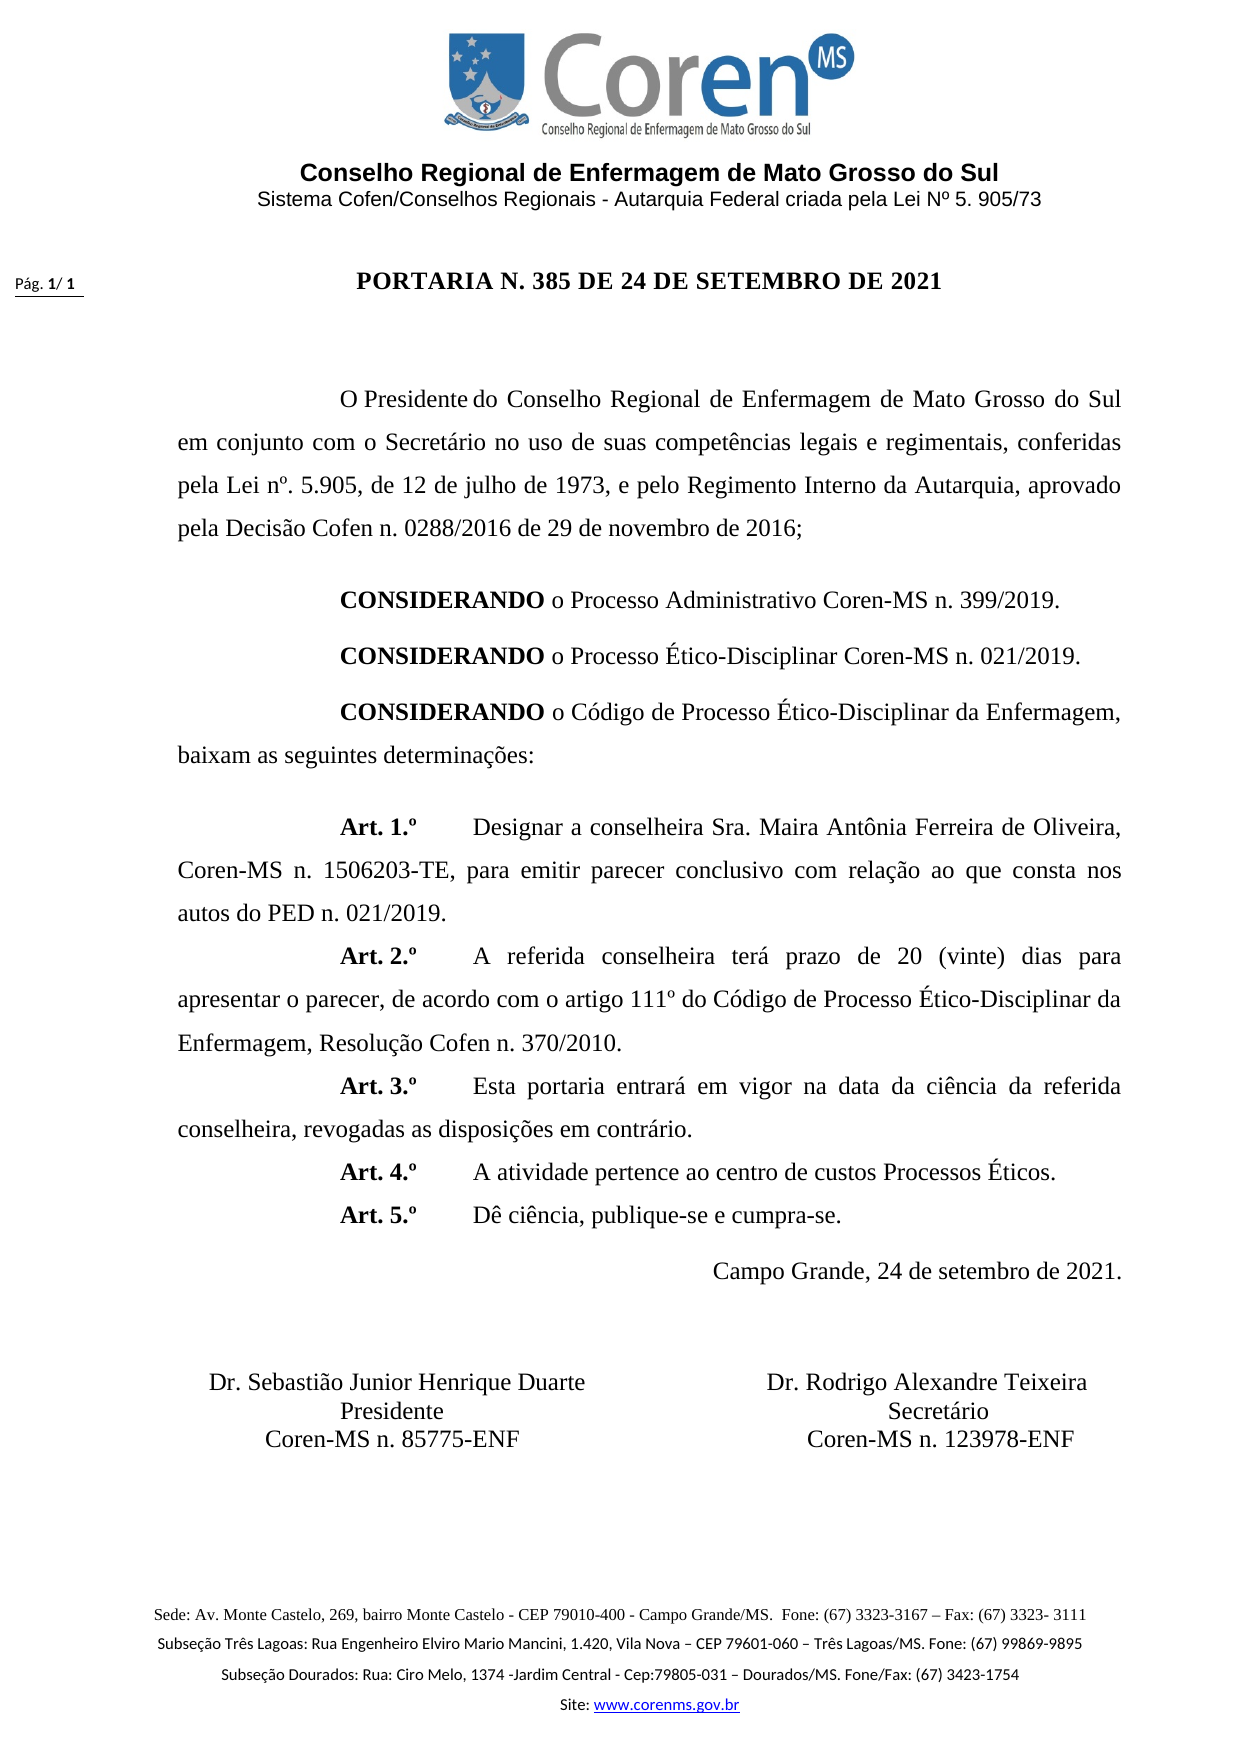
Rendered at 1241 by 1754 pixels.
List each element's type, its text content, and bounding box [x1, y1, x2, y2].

list Esta portaria entrará em vigor na data da ciência da referida conselheira, revogadas as disposições em contrário. [177, 1071, 1122, 1143]
list A referida conselheira terá prazo de 20 (vinte) dias para apresentar o parecer, de acordo com o artigo 111º do Código de Processo Ético-Disciplinar da Enfermagem, Resolução Cofen n. 370/2010. [177, 941, 1122, 1056]
list A atividade pertence ao centro de custos Processos Éticos. [177, 1157, 1122, 1186]
list Campo Grande, 24 de setembro de 2021. [340, 1256, 1122, 1284]
text Dr. Sebastião Junior Henrique Duarte Dr. Rodrigo Alexandre Teixeira [177, 1367, 1122, 1396]
list Dê ciência, publique-se e cumpra-se. [177, 1200, 1122, 1229]
text Coren-MS n. 85775-ENF Coren-MS n. 123978-ENF [177, 1424, 1122, 1453]
picture [442, 29, 857, 142]
text CONSIDERANDO o Processo Ético-Disciplinar Coren-MS n. 021/2019. [177, 641, 1122, 670]
text CONSIDERANDO o Código de Processo Ético-Disciplinar da Enfermagem, baixam as seguintes determinações: [177, 697, 1122, 768]
title Portaria n. 385 de 24 de SETEMBRO de 2021 [177, 266, 1122, 294]
text O Presidente do Conselho Regional de Enfermagem de Mato Grosso do Sul em conjunto com o Secretário no uso de suas competências legais e regimentais, conferidas pela Lei nº. 5.905, de 12 de julho de 1973, e pelo Regimento Interno da Autarquia, aprovado pela Decisão Cofen n. 0288/2016 de 29 de novembro de 2016; [177, 384, 1122, 542]
text Presidente Secretário [177, 1396, 1122, 1424]
text CONSIDERANDO o Processo Administrativo Coren-MS n. 399/2019. [177, 585, 1122, 614]
list Designar a conselheira Sra. Maira Antônia Ferreira de Oliveira, Coren-MS n. 1506203-TE, para emitir parecer conclusivo com relação ao que consta nos autos do PED n. 021/2019. [177, 812, 1122, 927]
